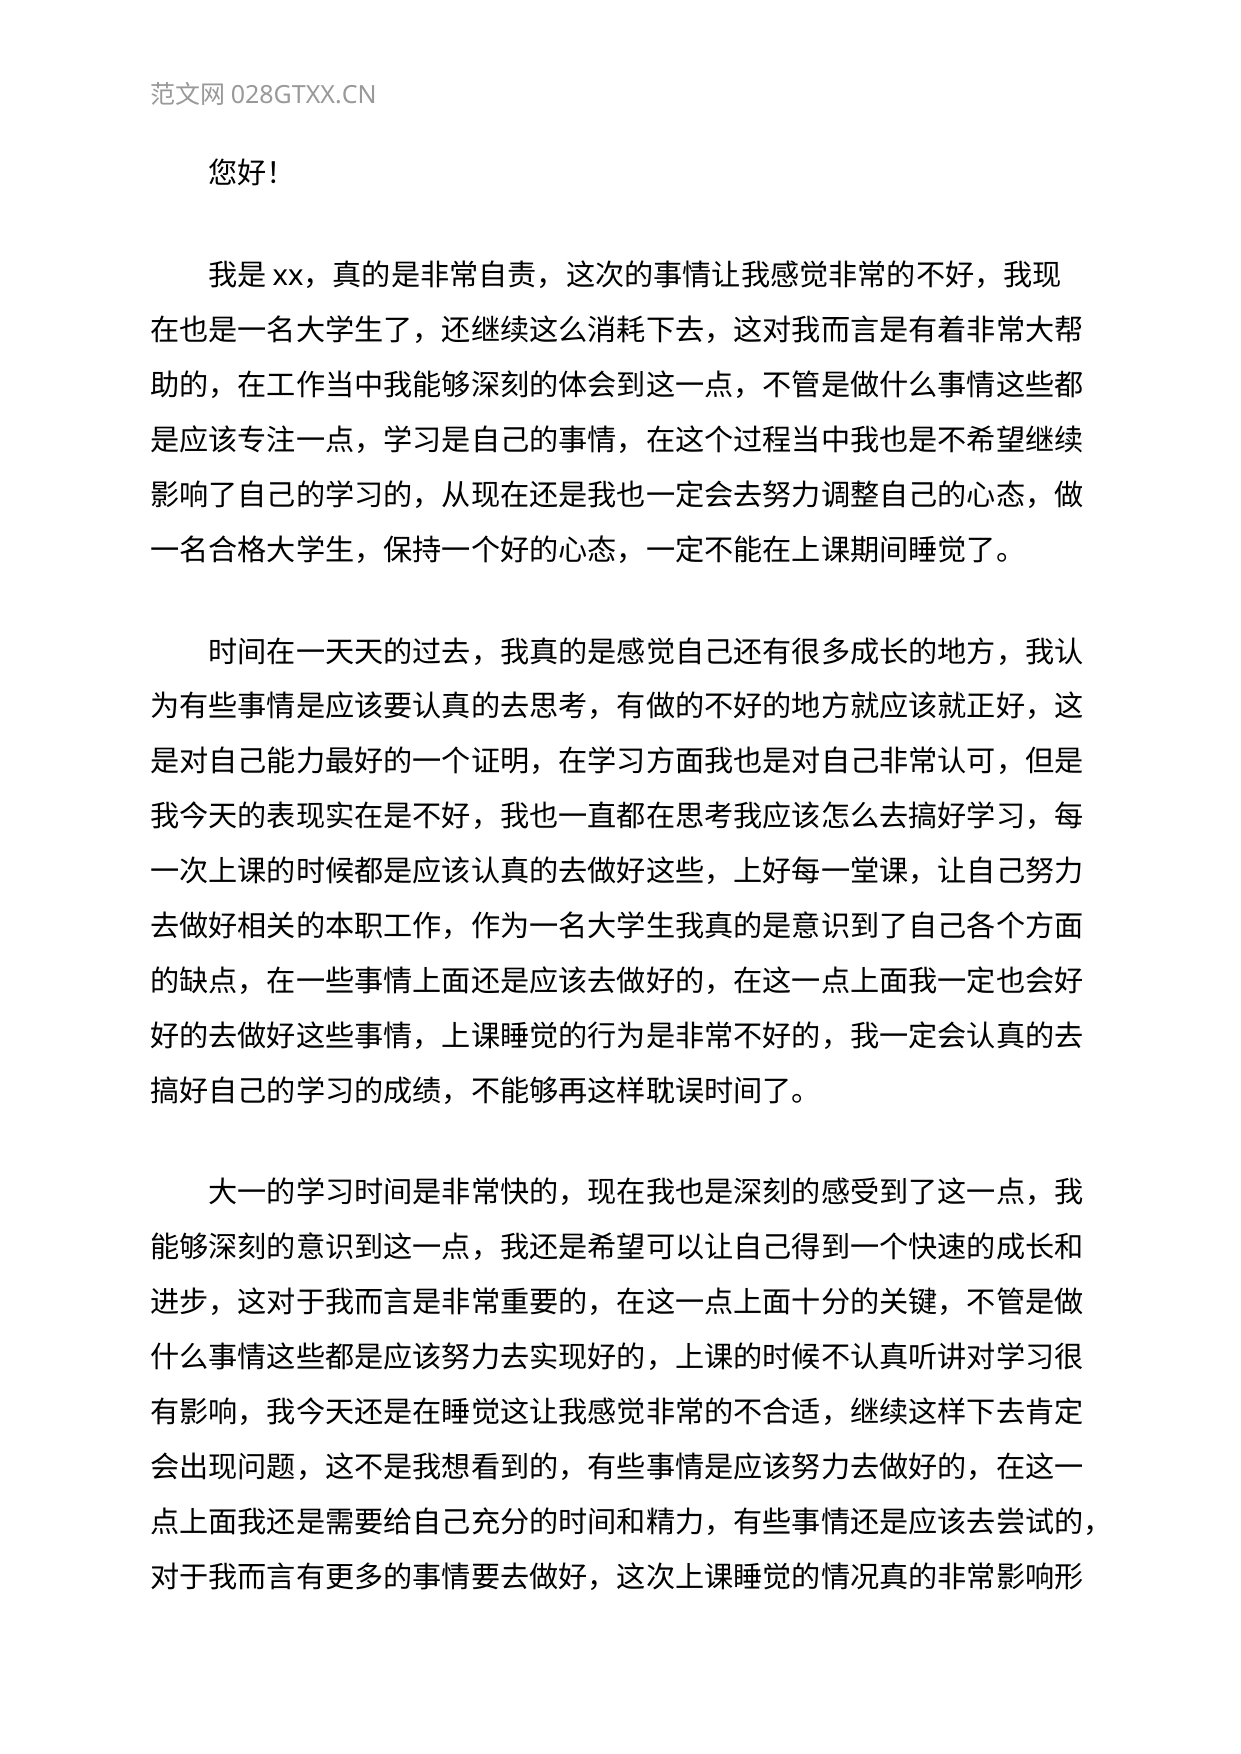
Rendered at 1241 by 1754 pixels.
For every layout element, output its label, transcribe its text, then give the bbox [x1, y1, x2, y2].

text 您好！ [150, 150, 1090, 192]
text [150, 1169, 1090, 1596]
text 我是xx，真的是非常自责，这次的事情让我感觉非常的不好，我现在也是一名大学生了，还继续这么消耗下去，这对我而言是有着非常大帮助的，在工作当中我能够深刻的体会到这一点，不管是做什么事情这些都是应该专注一点，学习是自己的事情，在这个过程当中我也是不希望继续影响了自己的学习的，从现在还是我也一定会去努力调整自己的心态，做一名合格大学生，保持一个好的心态，一定不能在上课期间睡觉了。 [150, 252, 1090, 569]
text 时间在一天天的过去，我真的是感觉自己还有很多成长的地方，我认为有些事情是应该要认真的去思考，有做的不好的地方就应该就正好，这是对自己能力最好的一个证明，在学习方面我也是对自己非常认可，但是我今天的表现实在是不好，我也一直都在思考我应该怎么去搞好学习，每一次上课的时候都是应该认真的去做好这些，上好每一堂课，让自己努力去做好相关的本职工作，作为一名大学生我真的是意识到了自己各个方面的缺点，在一些事情上面还是应该去做好的，在这一点上面我一定也会好好的去做好这些事情，上课睡觉的行为是非常不好的，我一定会认真的去搞好自己的学习的成绩，不能够再这样耽误时间了。 [150, 628, 1090, 1109]
